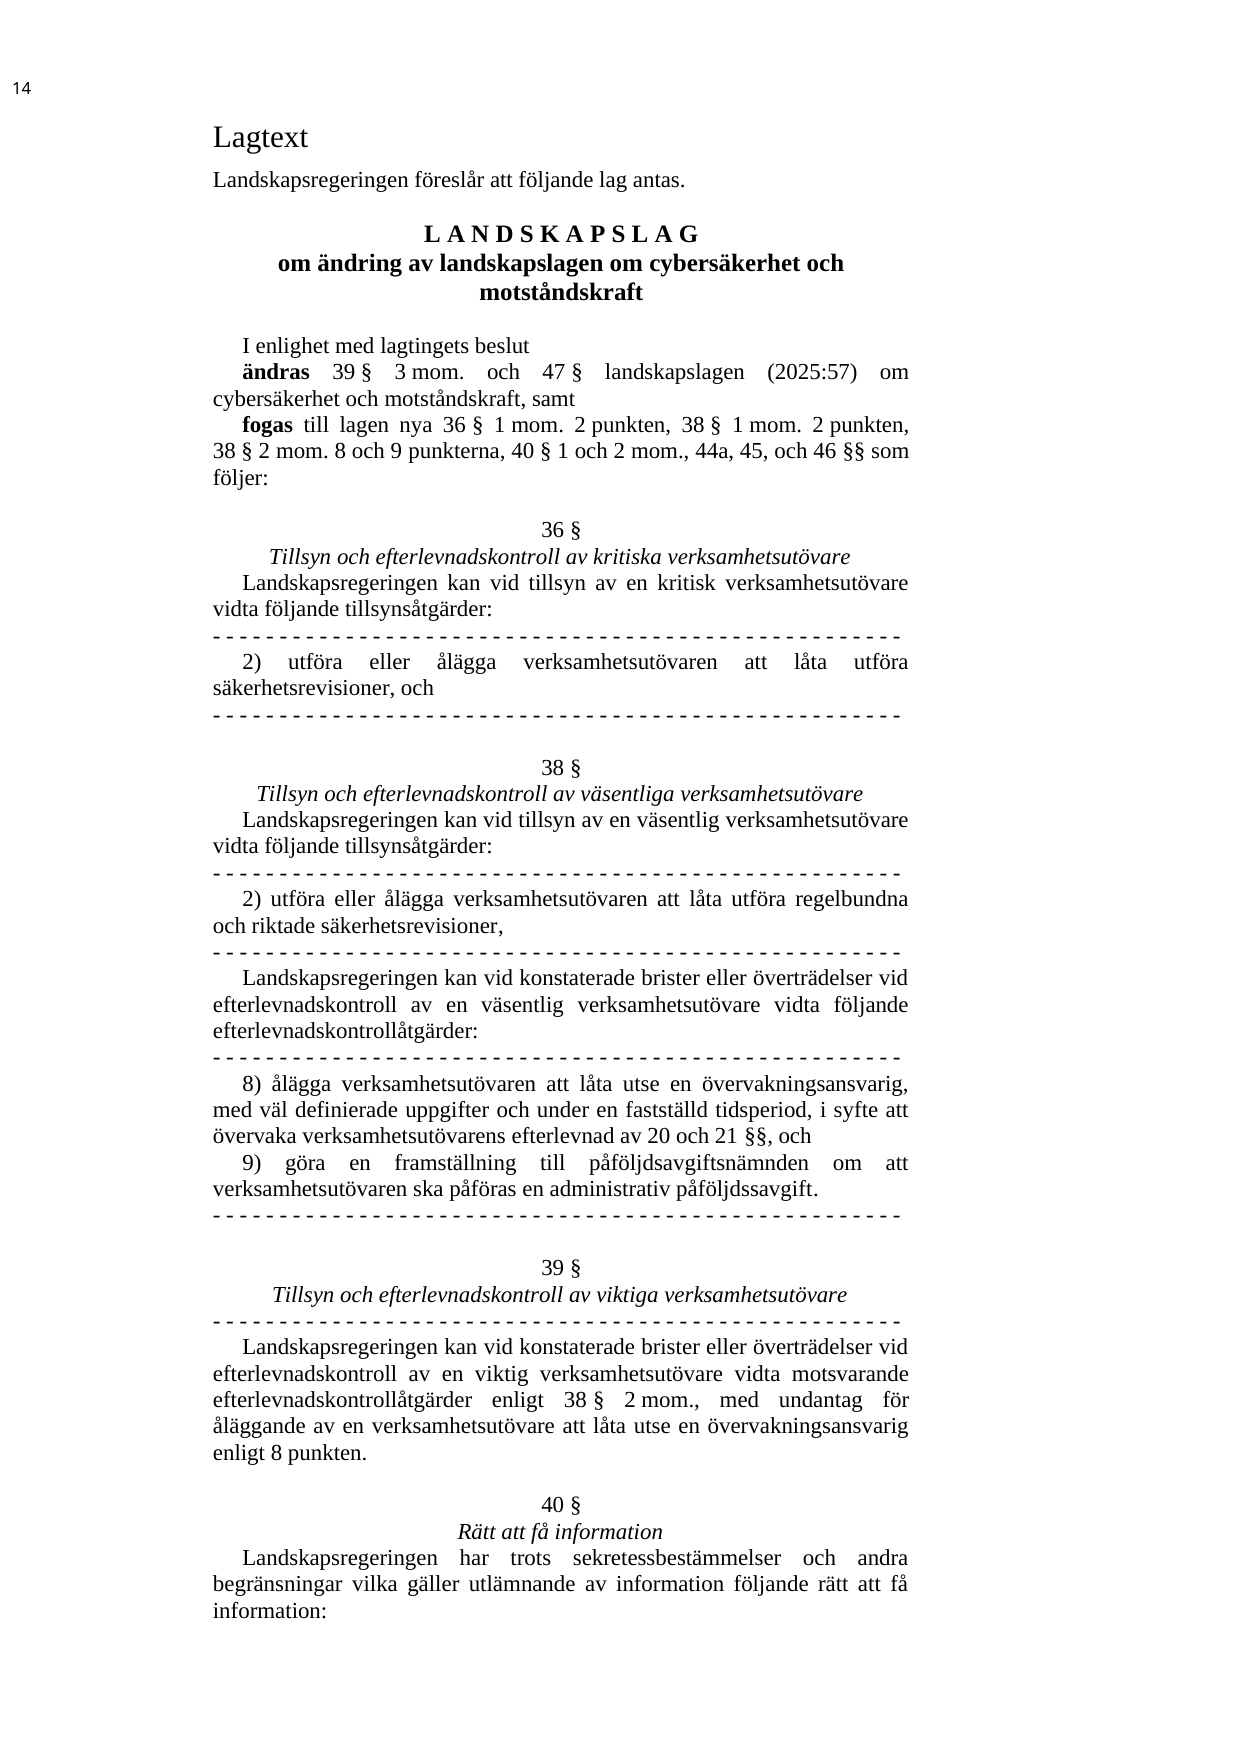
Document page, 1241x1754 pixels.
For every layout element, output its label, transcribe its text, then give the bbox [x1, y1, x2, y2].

text - - - - - - - - - - - - - - - - - - - - - - - - - - - - - - - - - - - - - - - - - - - - - - - - - - - - [213, 938, 909, 964]
text fogas till lagen nya 36 § 1 mom. 2 punkten, 38 § 1 mom. 2 punkten, 38 § 2 mom. 8 och 9 punkterna, 40 § 1 och 2 mom., 44a, 45, och 46 §§ som följer: [213, 411, 909, 490]
text - - - - - - - - - - - - - - - - - - - - - - - - - - - - - - - - - - - - - - - - - - - - - - - - - - - - [213, 1307, 909, 1333]
text Lagtext [213, 119, 909, 154]
text - - - - - - - - - - - - - - - - - - - - - - - - - - - - - - - - - - - - - - - - - - - - - - - - - - - - [213, 622, 909, 648]
text Landskapsregeringen kan vid tillsyn av en kritisk verksamhetsutövare vidta följande tillsynsåtgärder: [213, 569, 909, 622]
text Landskapsregeringen kan vid konstaterade brister eller överträdelser vid efterlevnadskontroll av en viktig verksamhetsutövare vidta motsvarande efterlevnadskontrollåtgärder enligt 38 § 2 mom., med undantag för åläggande av en verksamhetsutövare att låta utse en övervakningsansvarig enligt 8 punkten. [213, 1333, 909, 1465]
text Landskapsregeringen kan vid tillsyn av en väsentlig verksamhetsutövare vidta följande tillsynsåtgärder: [213, 806, 909, 859]
text 36 § [213, 516, 909, 543]
text - - - - - - - - - - - - - - - - - - - - - - - - - - - - - - - - - - - - - - - - - - - - - - - - - - - - [213, 1043, 909, 1070]
text 2) utföra eller ålägga verksamhetsutövaren att låta utföra säkerhetsrevisioner, och [213, 648, 909, 701]
text - - - - - - - - - - - - - - - - - - - - - - - - - - - - - - - - - - - - - - - - - - - - - - - - - - - - [213, 859, 909, 885]
text Tillsyn och efterlevnadskontroll av viktiga verksamhetsutövare [213, 1281, 909, 1307]
text Landskapsregeringen föreslår att följande lag antas. [213, 167, 909, 193]
text Rätt att få information [213, 1518, 909, 1544]
text Tillsyn och efterlevnadskontroll av kritiska verksamhetsutövare [213, 543, 909, 569]
text I enlighet med lagtingets beslut [213, 332, 909, 358]
text Tillsyn och efterlevnadskontroll av väsentliga verksamhetsutövare [213, 780, 909, 806]
text 8) ålägga verksamhetsutövaren att låta utse en övervakningsansvarig, med väl definierade uppgifter och under en fastställd tidsperiod, i syfte att övervaka verksamhetsutövarens efterlevnad av 20 och 21 §§, och [213, 1070, 909, 1149]
text 9) göra en framställning till påföljdsavgiftsnämnden om att verksamhetsutövaren ska påföras en administrativ påföljdssavgift. [213, 1149, 909, 1202]
text Landskapsregeringen har trots sekretessbestämmelser och andra begränsningar vilka gäller utlämnande av information följande rätt att få information: [213, 1544, 909, 1623]
text - - - - - - - - - - - - - - - - - - - - - - - - - - - - - - - - - - - - - - - - - - - - - - - - - - - - [213, 1202, 909, 1228]
text ändras 39 § 3 mom. och 47 § landskapslagen (2025:57) om cybersäkerhet och motståndskraft, samt [213, 358, 909, 411]
text Landskapsregeringen kan vid konstaterade brister eller överträdelser vid efterlevnadskontroll av en väsentlig verksamhetsutövare vidta följande efterlevnadskontrollåtgärder: [213, 964, 909, 1043]
text - - - - - - - - - - - - - - - - - - - - - - - - - - - - - - - - - - - - - - - - - - - - - - - - - - - - [213, 701, 909, 727]
text 2) utföra eller ålägga verksamhetsutövaren att låta utföra regelbundna och riktade säkerhetsrevisioner, [213, 885, 909, 938]
text L A N D S K A P S L A G om ändring av landskapslagen om cybersäkerhet och motståndskraft [213, 219, 909, 306]
text 39 § [213, 1254, 909, 1281]
text 38 § [213, 753, 909, 780]
text 40 § [213, 1491, 909, 1518]
